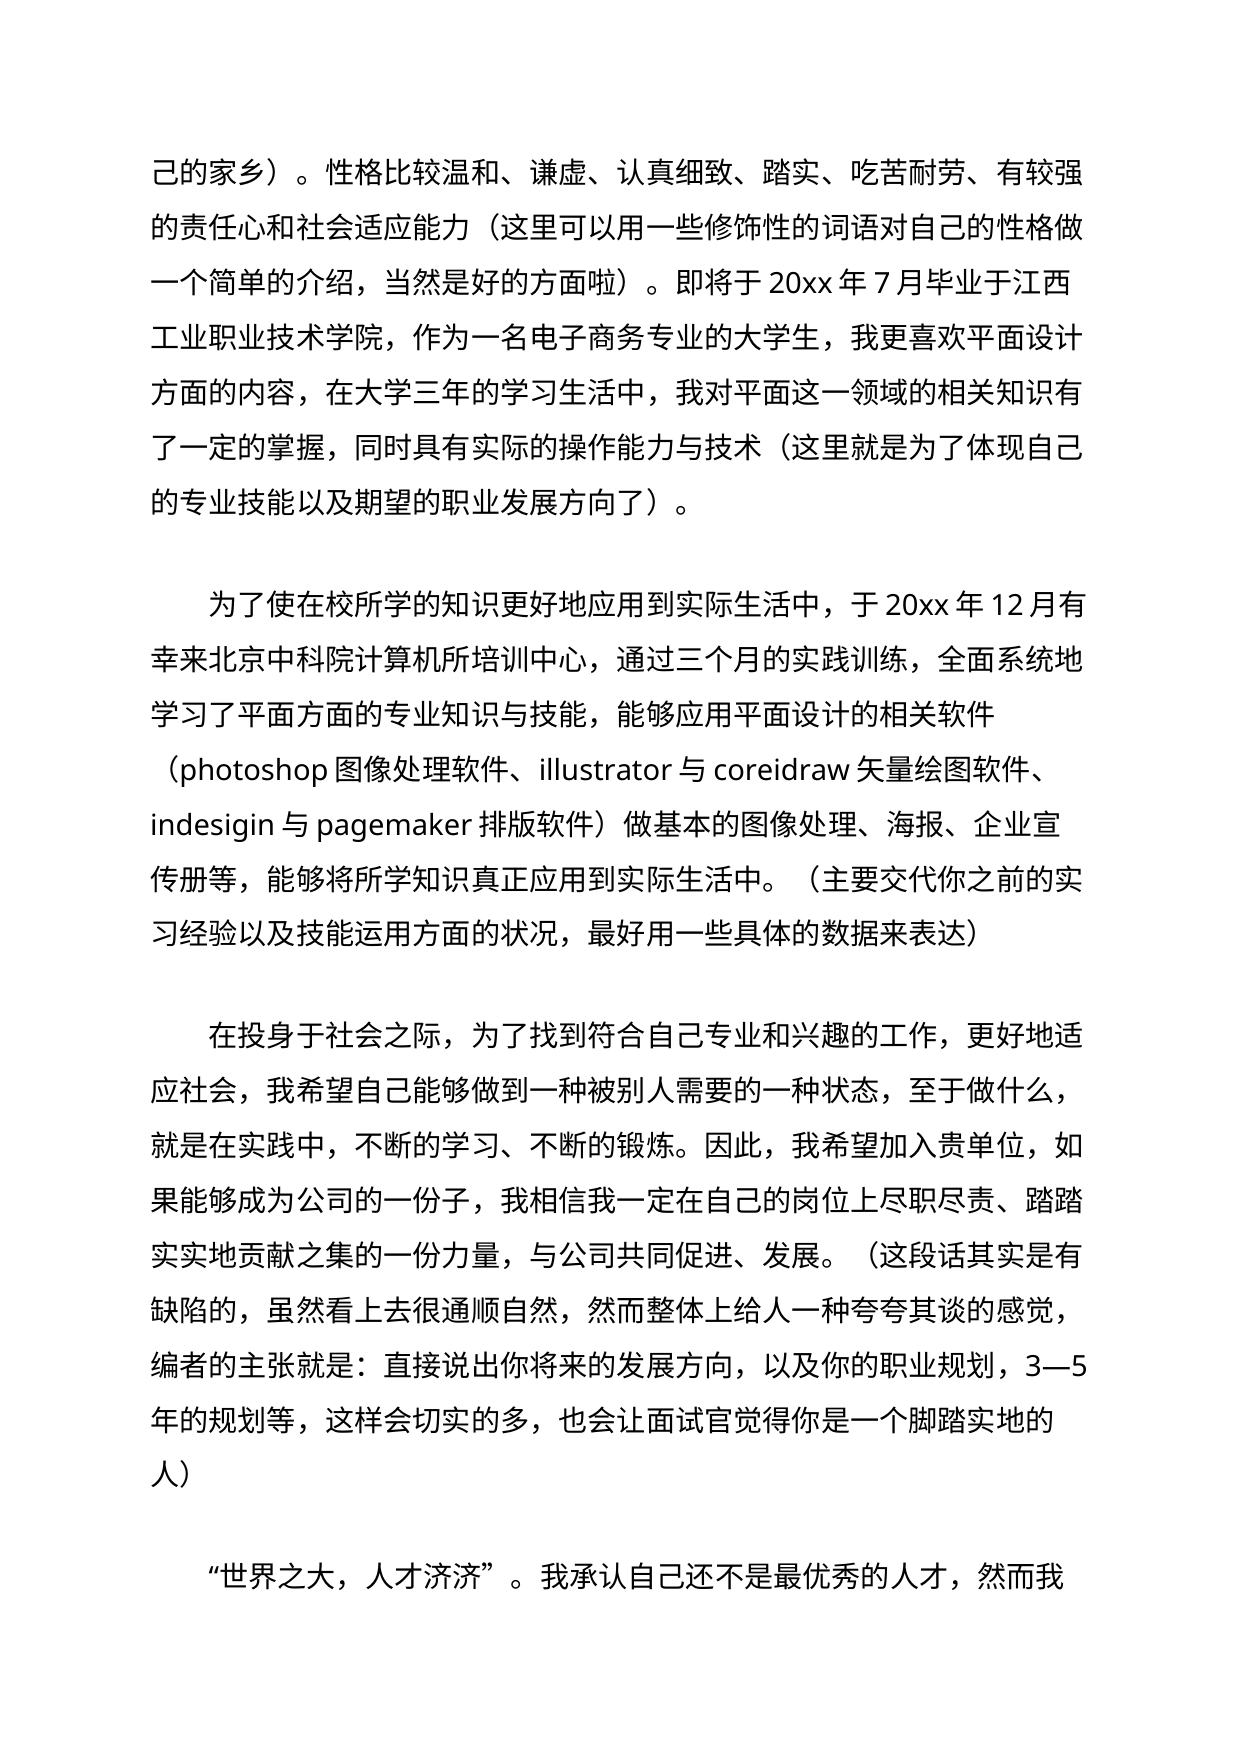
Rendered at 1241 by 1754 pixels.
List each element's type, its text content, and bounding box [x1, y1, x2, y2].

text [150, 1554, 1090, 1596]
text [150, 150, 1090, 522]
text 在投身于社会之际，为了找到符合自己专业和兴趣的工作，更好地适应社会，我希望自己能够做到一种被别人需要的一种状态，至于做什么，就是在实践中，不断的学习、不断的锻炼。因此，我希望加入贵单位，如果能够成为公司的一份子，我相信我一定在自己的岗位上尽职尽责、踏踏实实地贡献之集的一份力量，与公司共同促进、发展。（这段话其实是有缺陷的，虽然看上去很通顺自然，然而整体上给人一种夸夸其谈的感觉，编者的主张就是：直接说出你将来的发展方向，以及你的职业规划，3—5年的规划等，这样会切实的多，也会让面试官觉得你是一个脚踏实地的人） [150, 1013, 1090, 1494]
text 为了使在校所学的知识更好地应用到实际生活中，于20xx年12月有幸来北京中科院计算机所培训中心，通过三个月的实践训练，全面系统地学习了平面方面的专业知识与技能，能够应用平面设计的相关软件（photoshop图像处理软件、illustrator与coreidraw矢量绘图软件、indesigin与pagemaker排版软件）做基本的图像处理、海报、企业宣传册等，能够将所学知识真正应用到实际生活中。（主要交代你之前的实习经验以及技能运用方面的状况，最好用一些具体的数据来表达） [150, 581, 1090, 953]
